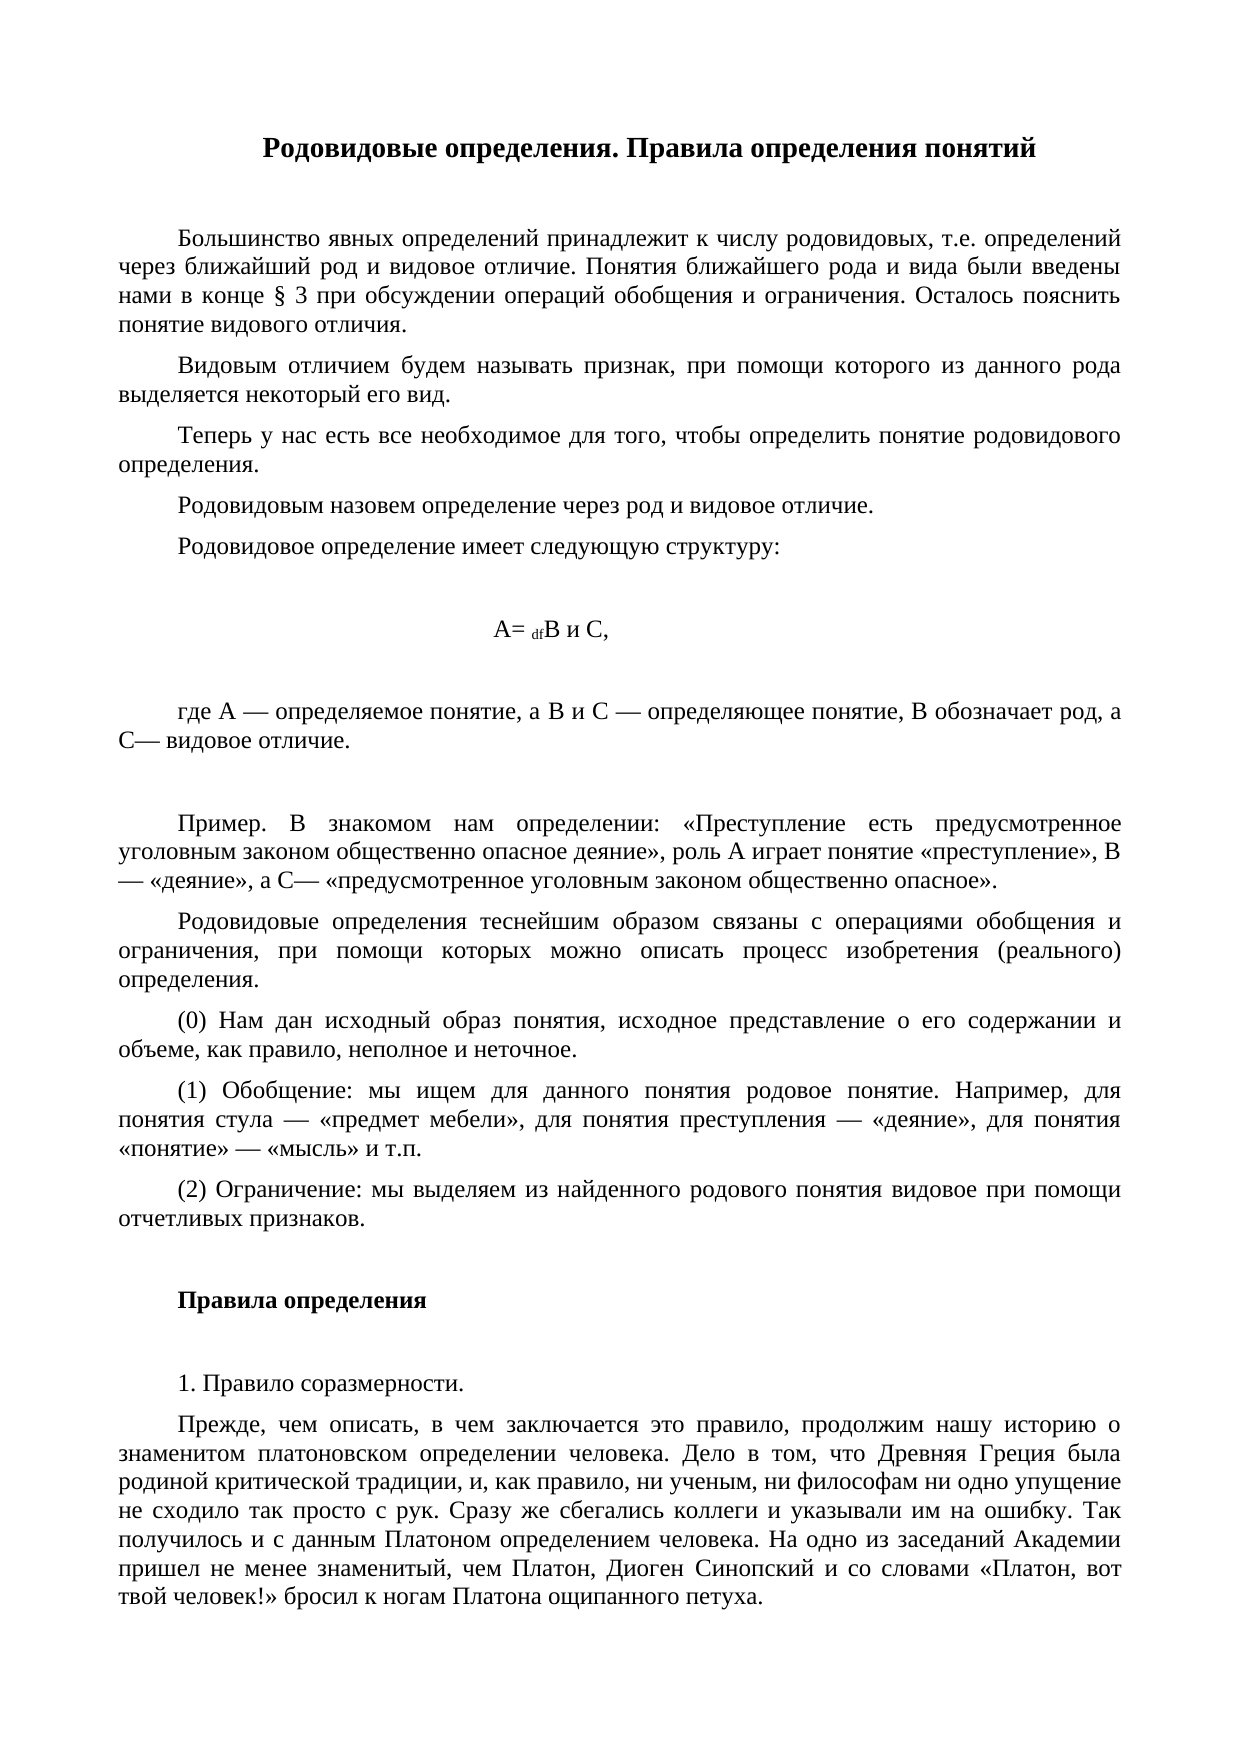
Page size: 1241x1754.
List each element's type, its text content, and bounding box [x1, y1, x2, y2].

text А= dfВ и С, [118, 614, 1122, 643]
text Родовидовые определения теснейшим образом связаны с операциями обобщения и ограничения, при помощи которых можно описать процесс изобретения (реального) определения. [118, 906, 1122, 993]
text (0) Нам дан исходный образ понятия, исходное представление о его содержании и объеме, как правило, неполное и неточное. [118, 1005, 1122, 1063]
text Родовидовым назовем определение через род и видовое отличие. [118, 490, 1122, 519]
text (2) Ограничение: мы выделяем из найденного родового понятия видовое при помощи отчетливых признаков. [118, 1174, 1122, 1231]
text где А — определяемое понятие, а В и С — определяющее понятие, В обозначает род, а С— видовое отличие. [118, 696, 1122, 754]
text Родовидовое определение имеет следующую структуру: [118, 531, 1122, 560]
text Пример. В знакомом нам определении: «Преступление есть предусмотренное уголовным законом общественно опасное деяние», роль А играет понятие «преступление», В— «деяние», а С— «предусмотренное уголовным законом общественно опасное». [118, 808, 1122, 894]
text Родовидовые определения. Правила определения понятий [118, 131, 1122, 164]
text Прежде, чем описать, в чем заключается это правило, продолжим нашу историю о знаменитом платоновском определении человека. Дело в том, что Древняя Греция была родиной критической традиции, и, как правило, ни ученым, ни философам ни одно упущение не сходило так просто с рук. Сразу же сбегались коллеги и указывали им на ошибку. Так получилось и с данным Платоном определением человека. На одно из заседаний Академии пришел не менее знаменитый, чем Платон, Диоген Синопский и со словами «Платон, вот твой человек!» бросил к ногам Платона ощипанного петуха. [118, 1409, 1122, 1610]
text 1. Правило соразмерности. [118, 1368, 1122, 1396]
text Теперь у нас есть все необходимое для того, чтобы определить понятие родовидового определения. [118, 420, 1122, 478]
text Правила определения [118, 1285, 1122, 1314]
text (1) Обобщение: мы ищем для данного понятия родовое понятие. Например, для понятия стула — «предмет мебели», для понятия преступления — «деяние», для понятия «понятие» — «мысль» и т.п. [118, 1075, 1122, 1161]
text Видовым отличием будем называть признак, при помощи которого из данного рода выделяется некоторый его вид. [118, 350, 1122, 408]
text Большинство явных определений принадлежит к числу родовидовых, т.е. определений через ближайший род и видовое отличие. Понятия ближайшего рода и вида были введены нами в конце § 3 при обсуждении операций обобщения и ограничения. Осталось пояснить понятие видового отличия. [118, 223, 1122, 338]
